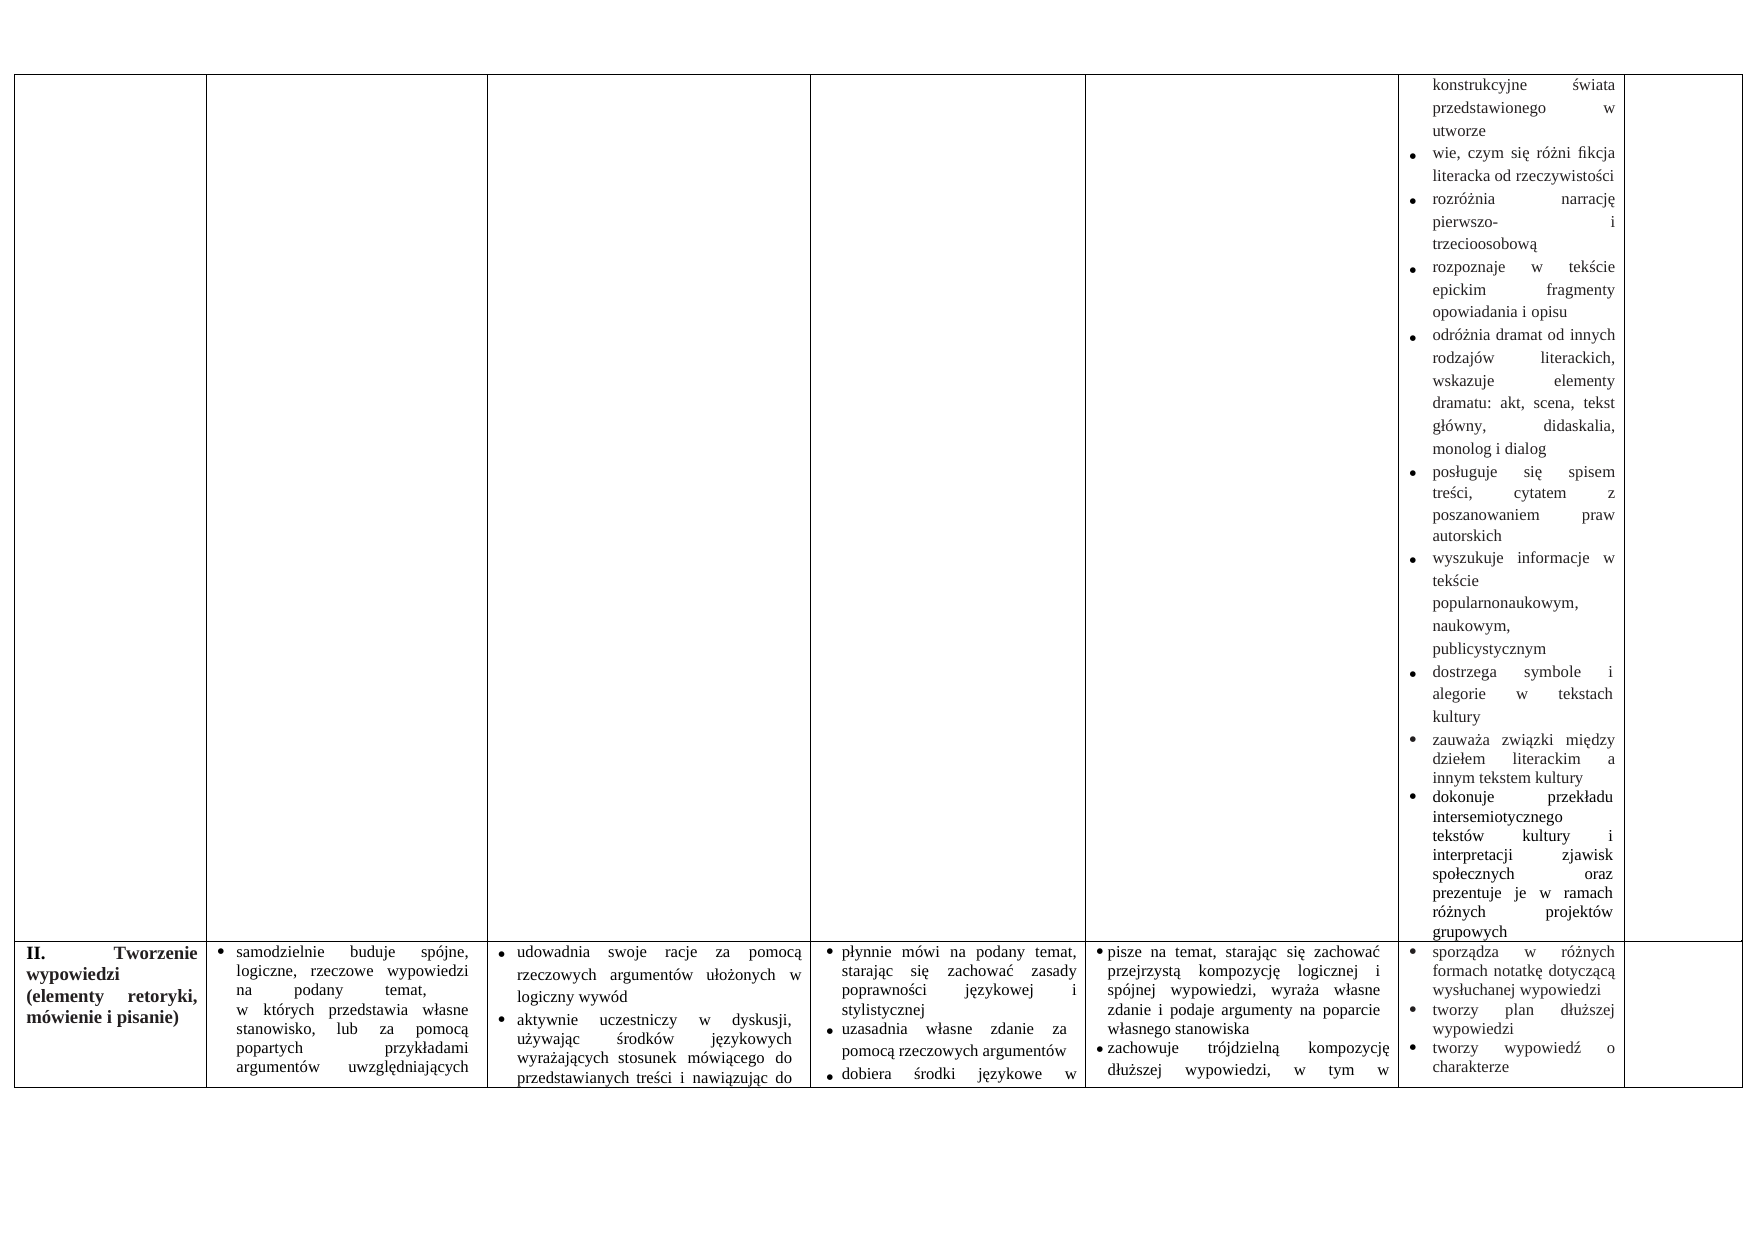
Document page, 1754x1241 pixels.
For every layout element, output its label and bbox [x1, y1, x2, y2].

table_cell [488, 942, 810, 1087]
table_cell [1399, 75, 1624, 941]
table_cell [1086, 75, 1398, 941]
table_cell [488, 75, 810, 941]
table_cell [1625, 942, 1742, 1087]
table_cell [15, 75, 206, 941]
table_cell [1086, 942, 1398, 1087]
table_cell [811, 942, 1085, 1087]
table_cell [207, 942, 487, 1087]
table_cell [1399, 942, 1624, 1087]
table_cell [1625, 75, 1742, 941]
table_cell [207, 75, 487, 941]
table_cell [811, 75, 1085, 941]
table_cell [15, 942, 206, 1087]
